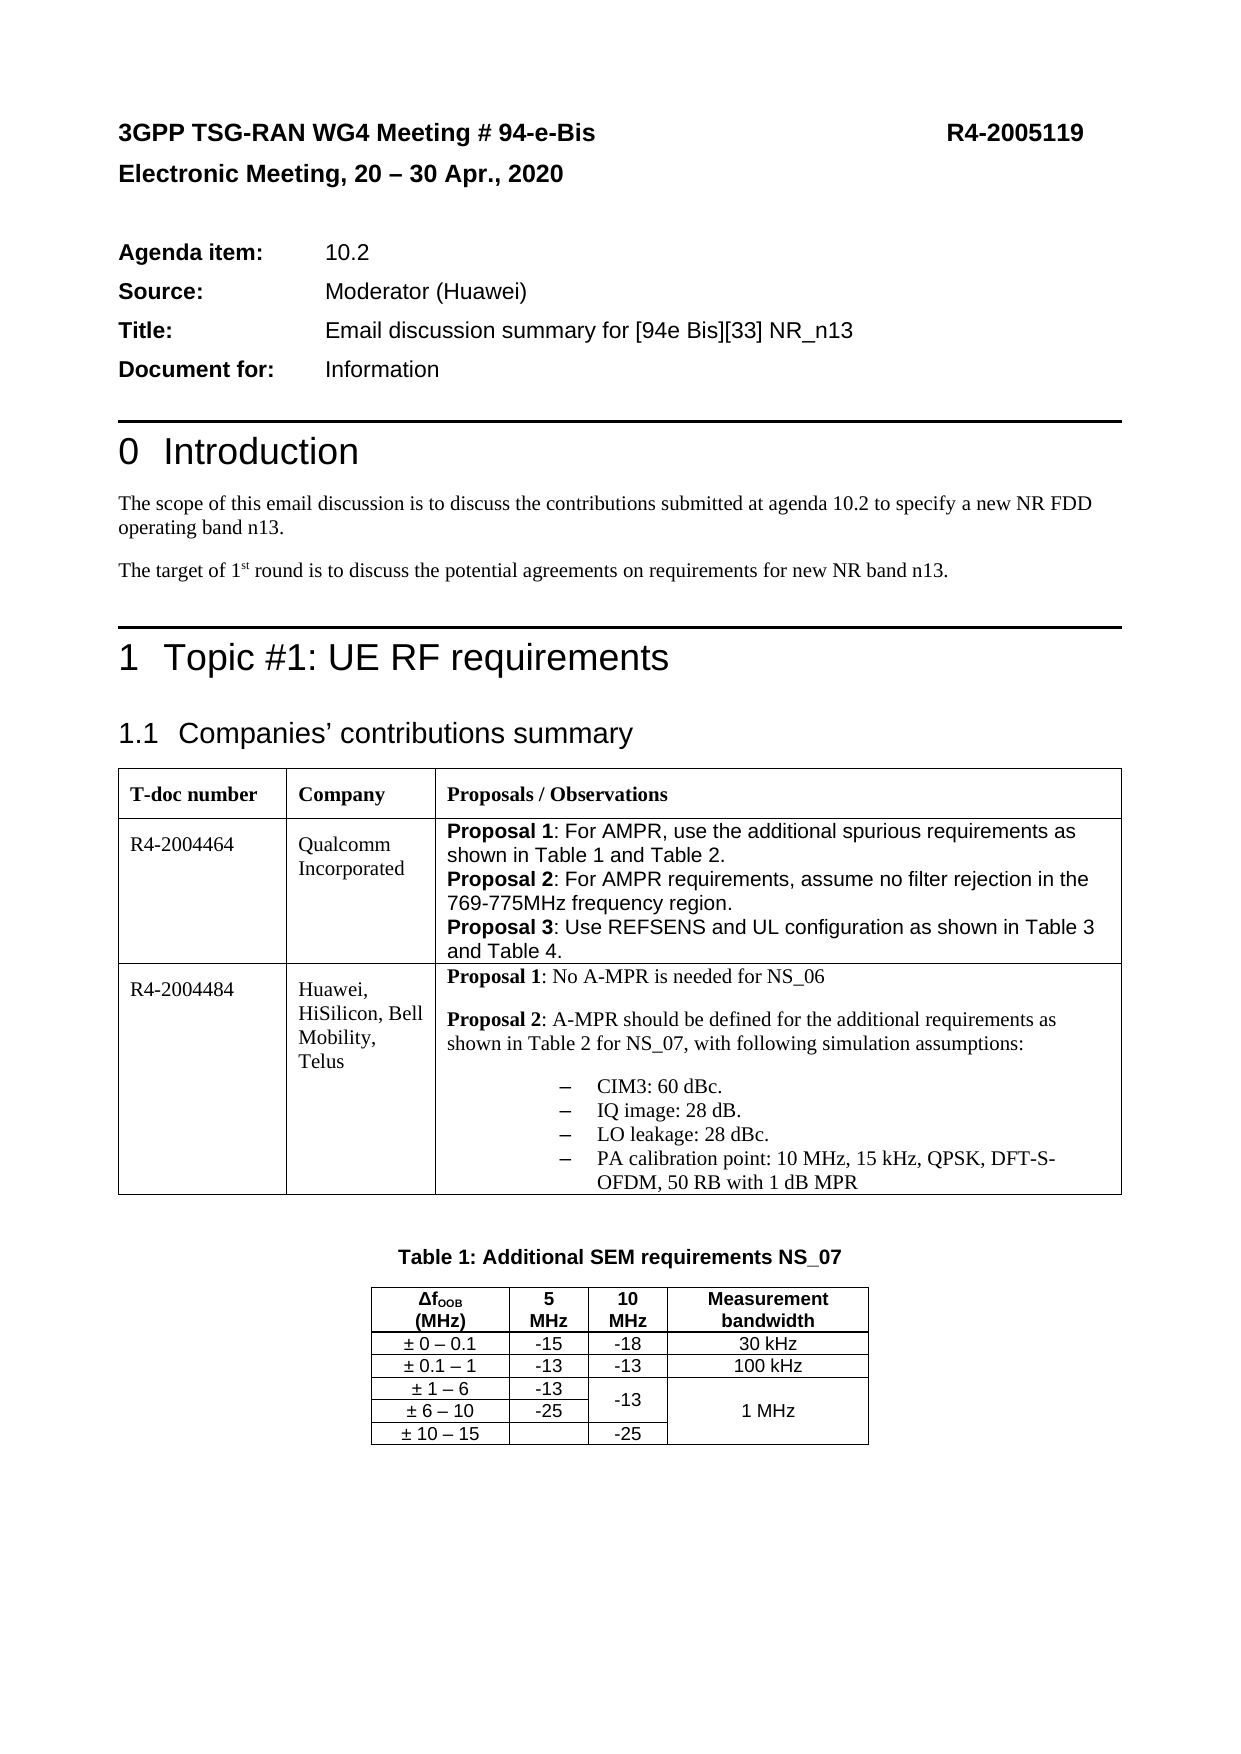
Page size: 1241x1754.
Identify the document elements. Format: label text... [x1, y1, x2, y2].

table_cell -13 [589, 1378, 667, 1422]
table_cell -15 [510, 1333, 588, 1354]
table_cell ± 0 – 0.1 [372, 1333, 509, 1354]
subtitle Topic #1: UE RF requirements [118, 629, 1122, 678]
table_cell 1 MHz [668, 1378, 868, 1444]
table_cell -25 [589, 1423, 667, 1444]
table_cell -13 [510, 1355, 588, 1377]
table_header 10 MHz [589, 1288, 667, 1331]
table_header ΔfOOB (MHz) [372, 1288, 509, 1331]
table_header Proposals / Observations [436, 769, 1121, 818]
table_cell -18 [589, 1333, 667, 1354]
table_cell ± 0.1 – 1 [372, 1355, 509, 1377]
table_header T-doc number [119, 769, 286, 818]
table_cell -25 [510, 1400, 588, 1422]
text Title: Email discussion summary for [94e Bis][33] NR_n13 [118, 317, 1122, 343]
table_cell [510, 1423, 588, 1444]
table_header 5 MHz [510, 1288, 588, 1331]
table_cell ± 6 – 10 [372, 1400, 509, 1422]
text Electronic Meeting, 20 – 30 Apr., 2020 [118, 159, 1122, 188]
text Table 1: Additional SEM requirements NS_07 [118, 1244, 1122, 1268]
text The scope of this email discussion is to discuss the contributions submitted at agenda 10.2 to specify a new NR FDD operating band n13. [118, 491, 1122, 539]
text Document for: Information [118, 356, 1122, 382]
text Agenda item: 10.2 [118, 239, 1122, 266]
table_cell Qualcomm Incorporated [287, 819, 435, 963]
subtitle Introduction [118, 423, 1122, 472]
table_cell Huawei, HiSilicon, Bell Mobility, Telus [287, 964, 435, 1194]
subtitle Companies’ contributions summary [118, 716, 1122, 749]
table_cell ± 1 – 6 [372, 1378, 509, 1399]
text 3GPP TSG-RAN WG4 Meeting # 94-e-Bis R4-2005119 [118, 118, 1122, 147]
table_header Company [287, 769, 435, 818]
table_cell ± 10 – 15 [372, 1423, 509, 1444]
table_cell Proposal 1: For AMPR, use the additional spurious requirements as shown in Table 1 and Table 2. Proposal 2: For AMPR requirements, assume no filter rejection in the 769-775MHz frequency region. Proposal 3: Use REFSENS and UL configuration as shown in Table 3 and Table 4. [436, 819, 1121, 963]
table_cell 100 kHz [668, 1355, 868, 1377]
table_cell R4-2004464 [119, 819, 286, 963]
table_cell 30 kHz [668, 1333, 868, 1354]
table_header Measurement bandwidth [668, 1288, 868, 1331]
text The target of 1st round is to discuss the potential agreements on requirements for new NR band n13. [118, 558, 1122, 582]
table_cell Proposal 1: No A-MPR is needed for NS_06 Proposal 2: A-MPR should be defined for the additional requirements as shown in Table 2 for NS_07, with following simulation assumptions: CIM3: 60 dBc. IQ image: 28 dB. LO leakage: 28 dBc. PA calibration point: 10 MHz, 15 kHz, QPSK, DFT-S-OFDM, 50 RB with 1 dB MPR [436, 964, 1121, 1194]
text Source: Moderator (Huawei) [118, 278, 1122, 304]
table_cell -13 [589, 1355, 667, 1377]
table_cell -13 [510, 1378, 588, 1399]
table_cell R4-2004484 [119, 964, 286, 1194]
